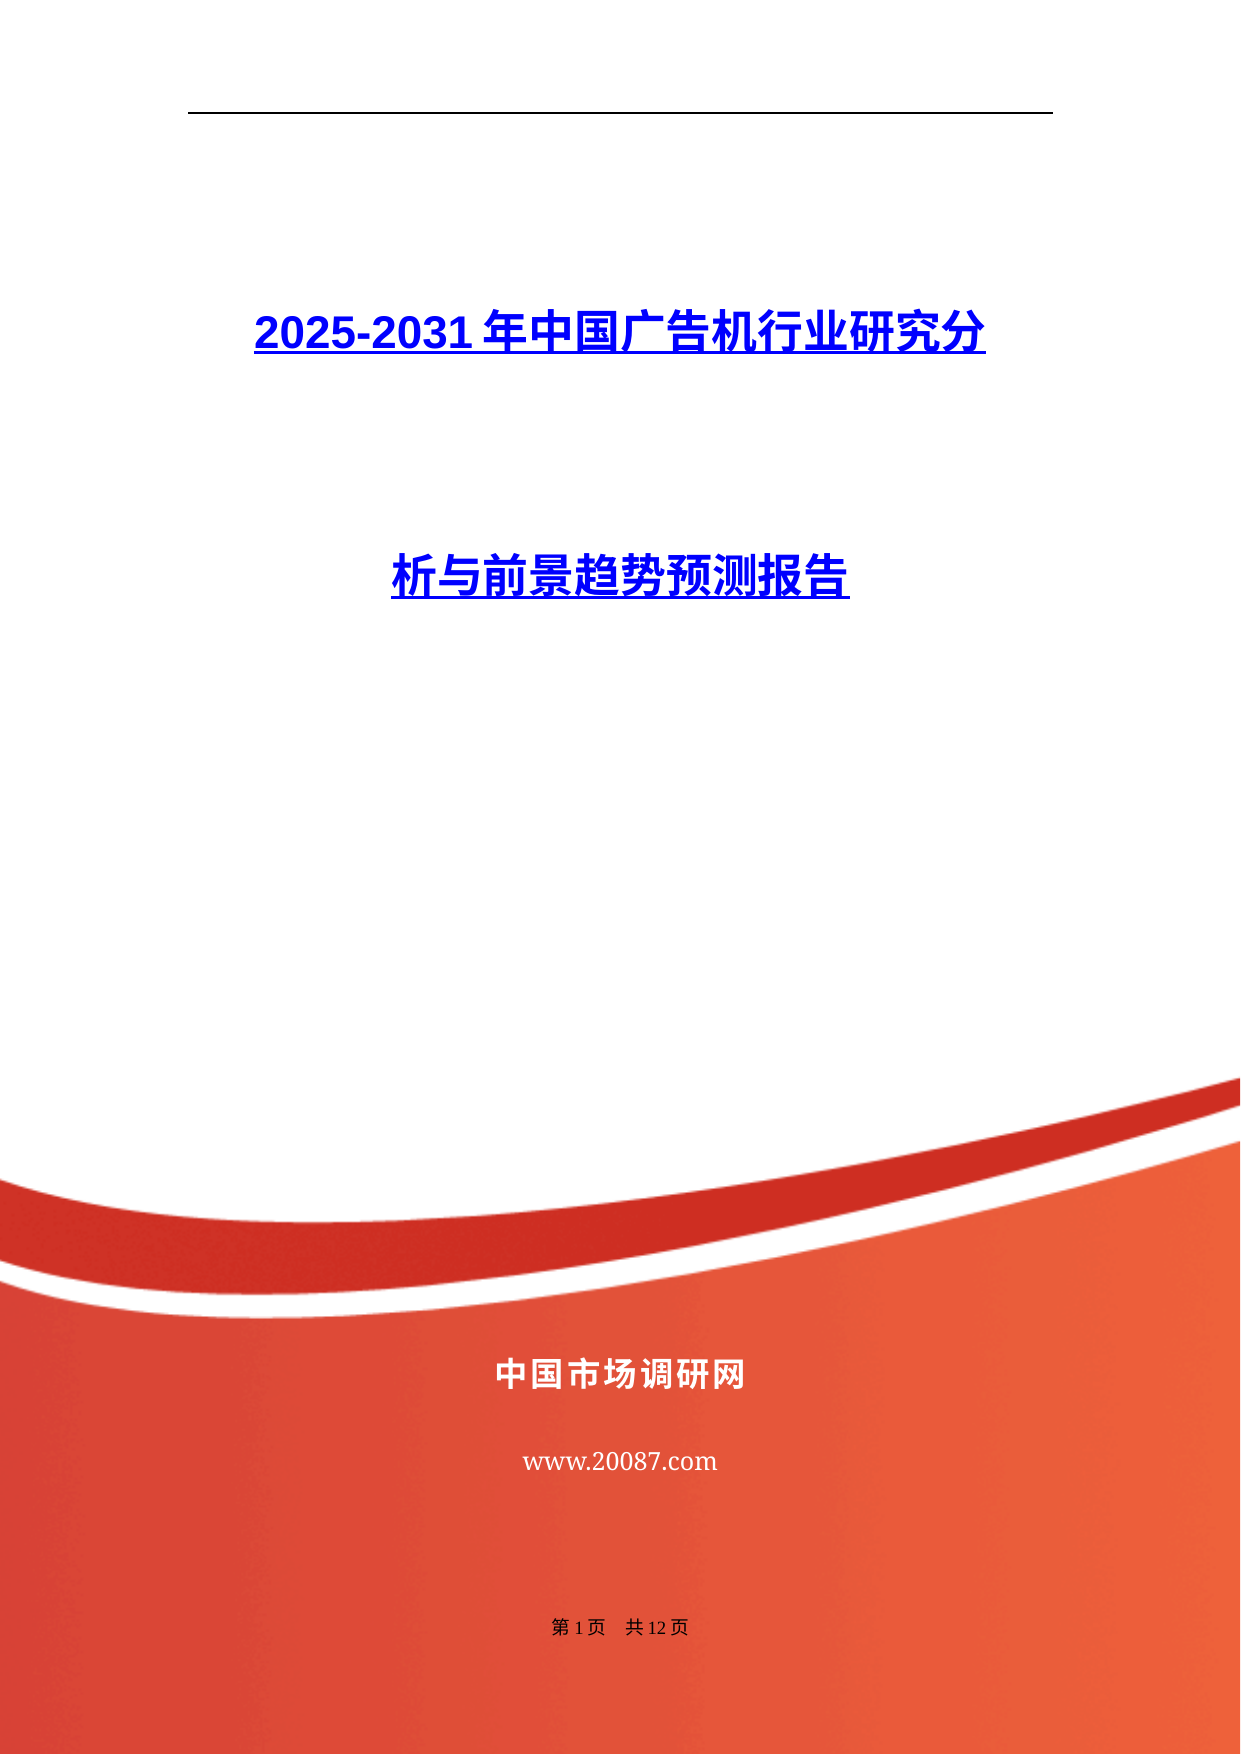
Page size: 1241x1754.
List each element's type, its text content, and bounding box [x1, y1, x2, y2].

table_header 2025-2031年中国广告机行业研究分析与前景趋势预测报告 [188, 207, 1053, 773]
subtitle 中国市场调研网 [187, 1339, 1053, 1404]
text www.20087.com [187, 1428, 1053, 1493]
picture [0, 1006, 1241, 1754]
